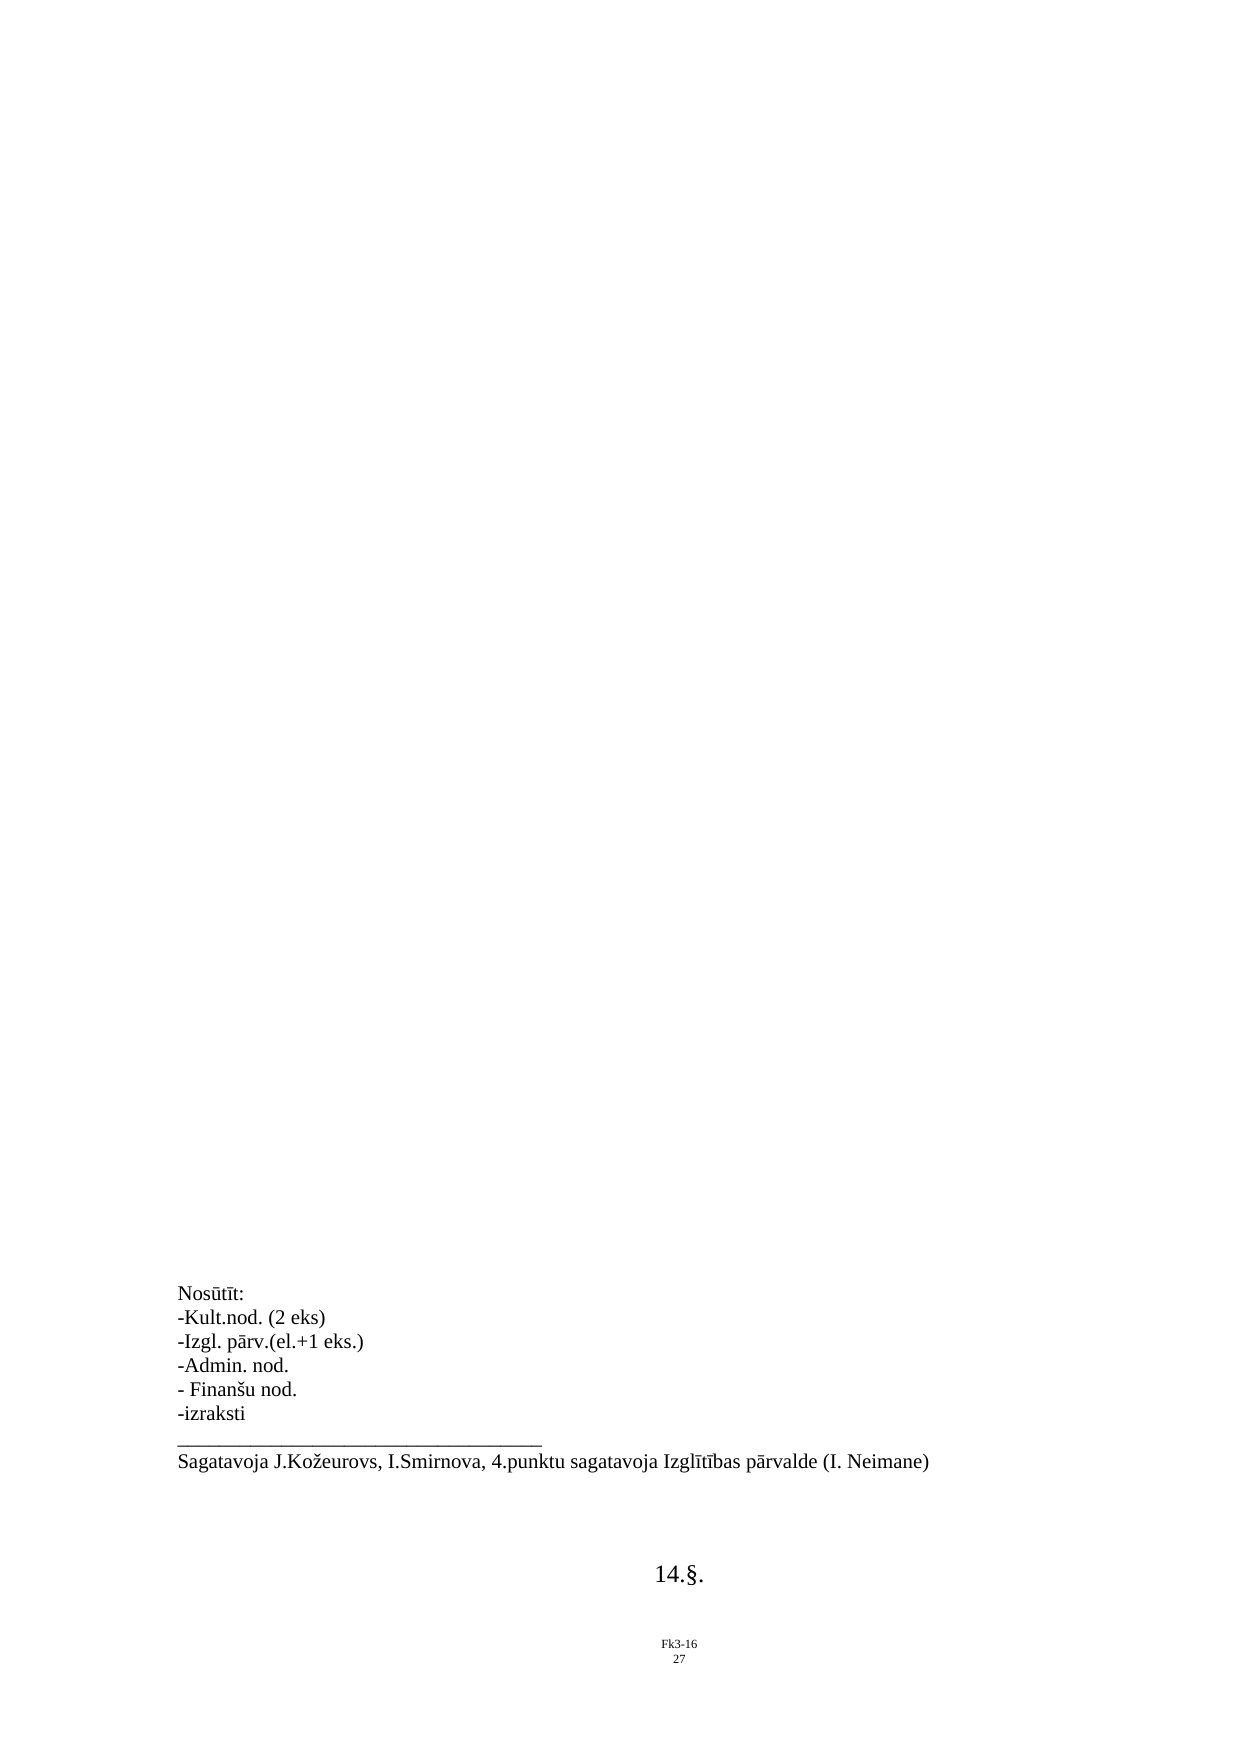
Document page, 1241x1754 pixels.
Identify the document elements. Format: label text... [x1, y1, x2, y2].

text Nosūtīt: [177, 1281, 1181, 1305]
text -Kult.nod. (2 eks) [177, 1305, 1181, 1329]
text - Finanšu nod. [177, 1377, 1181, 1401]
text Sagatavoja J.Kožeurovs, I.Smirnova, 4.punktu sagatavoja Izglītības pārvalde (I. Neimane) [177, 1449, 1181, 1473]
text ___________________________________ [177, 1425, 1181, 1449]
text -Izgl. pārv.(el.+1 eks.) [177, 1329, 1181, 1353]
text -izraksti [177, 1401, 1181, 1425]
text -Admin. nod. [177, 1353, 1181, 1377]
text 14.§. [177, 1559, 1181, 1588]
